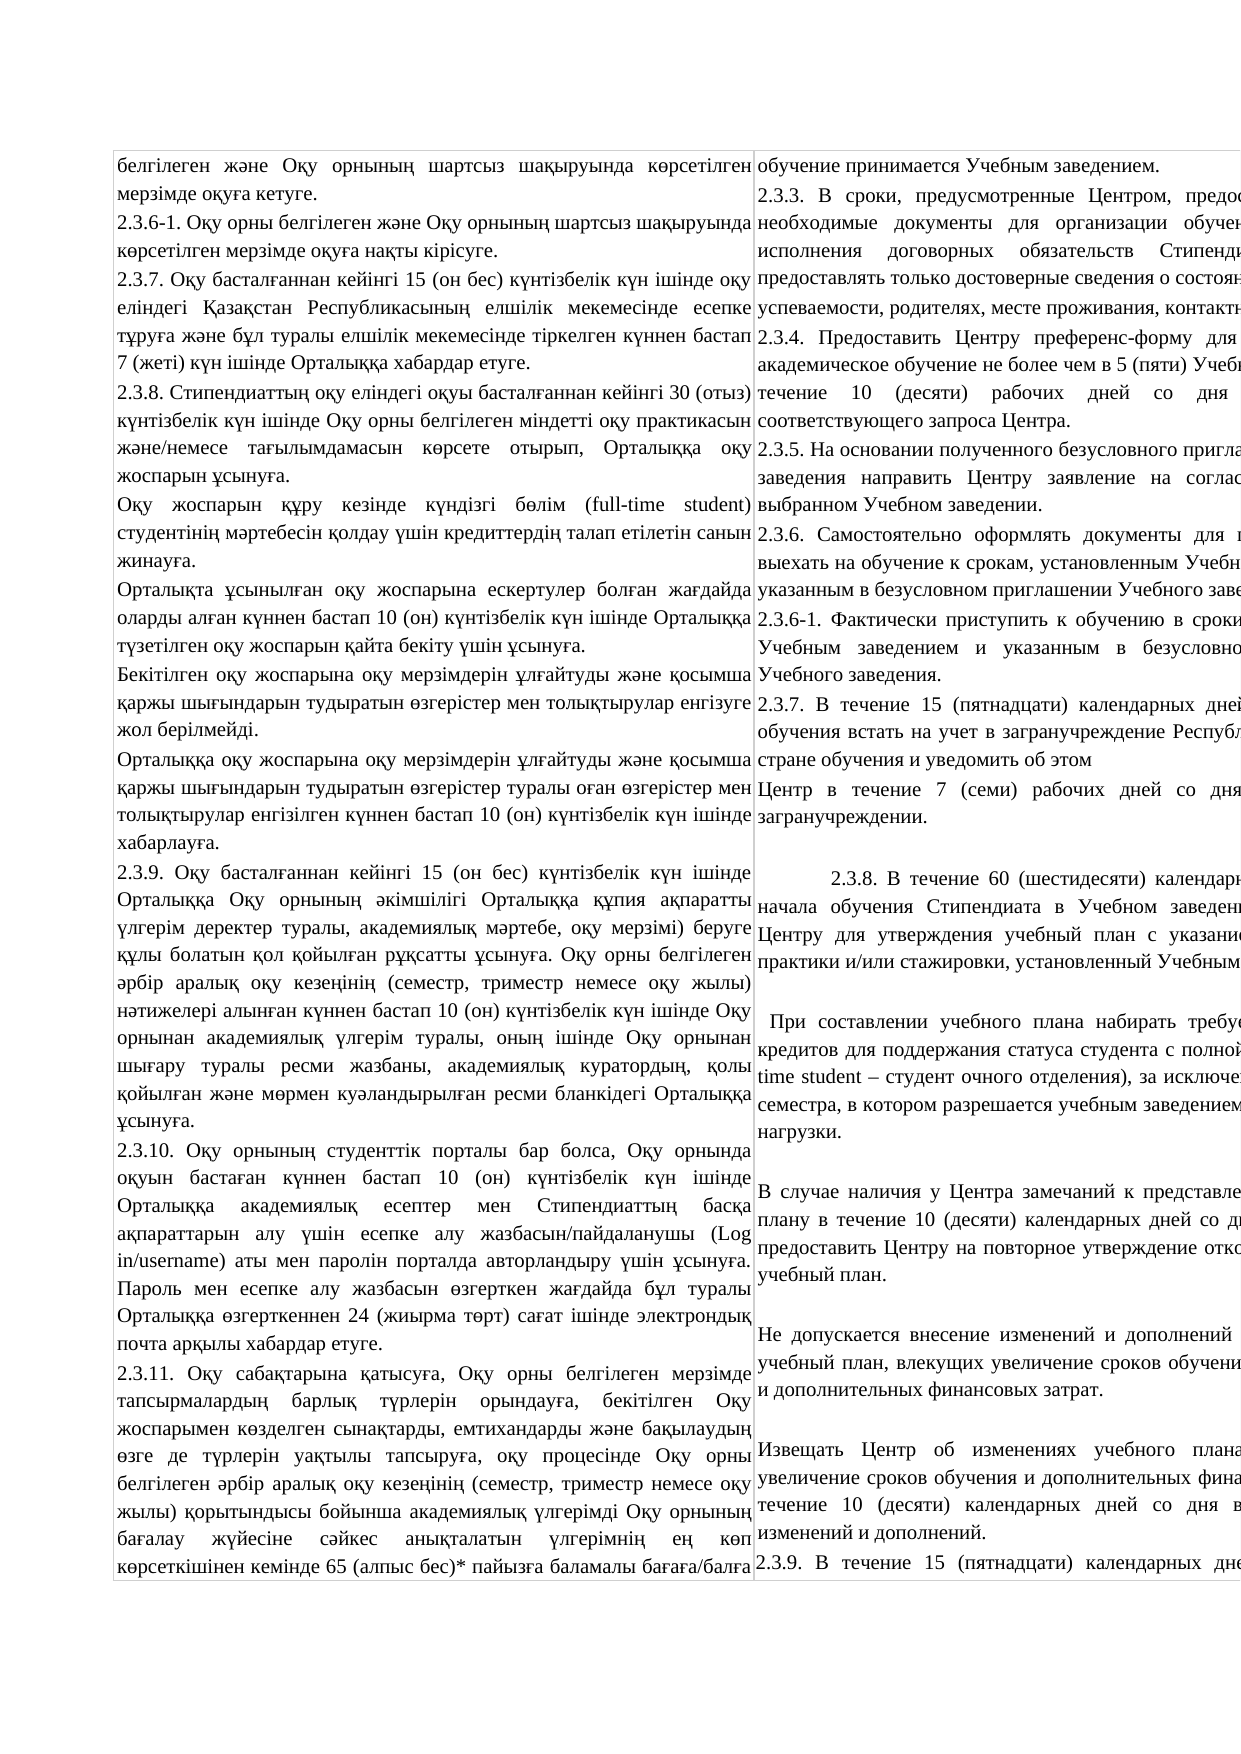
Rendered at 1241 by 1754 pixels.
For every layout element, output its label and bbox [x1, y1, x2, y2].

table_header [114, 151, 753, 1579]
table_header [755, 151, 1240, 1579]
